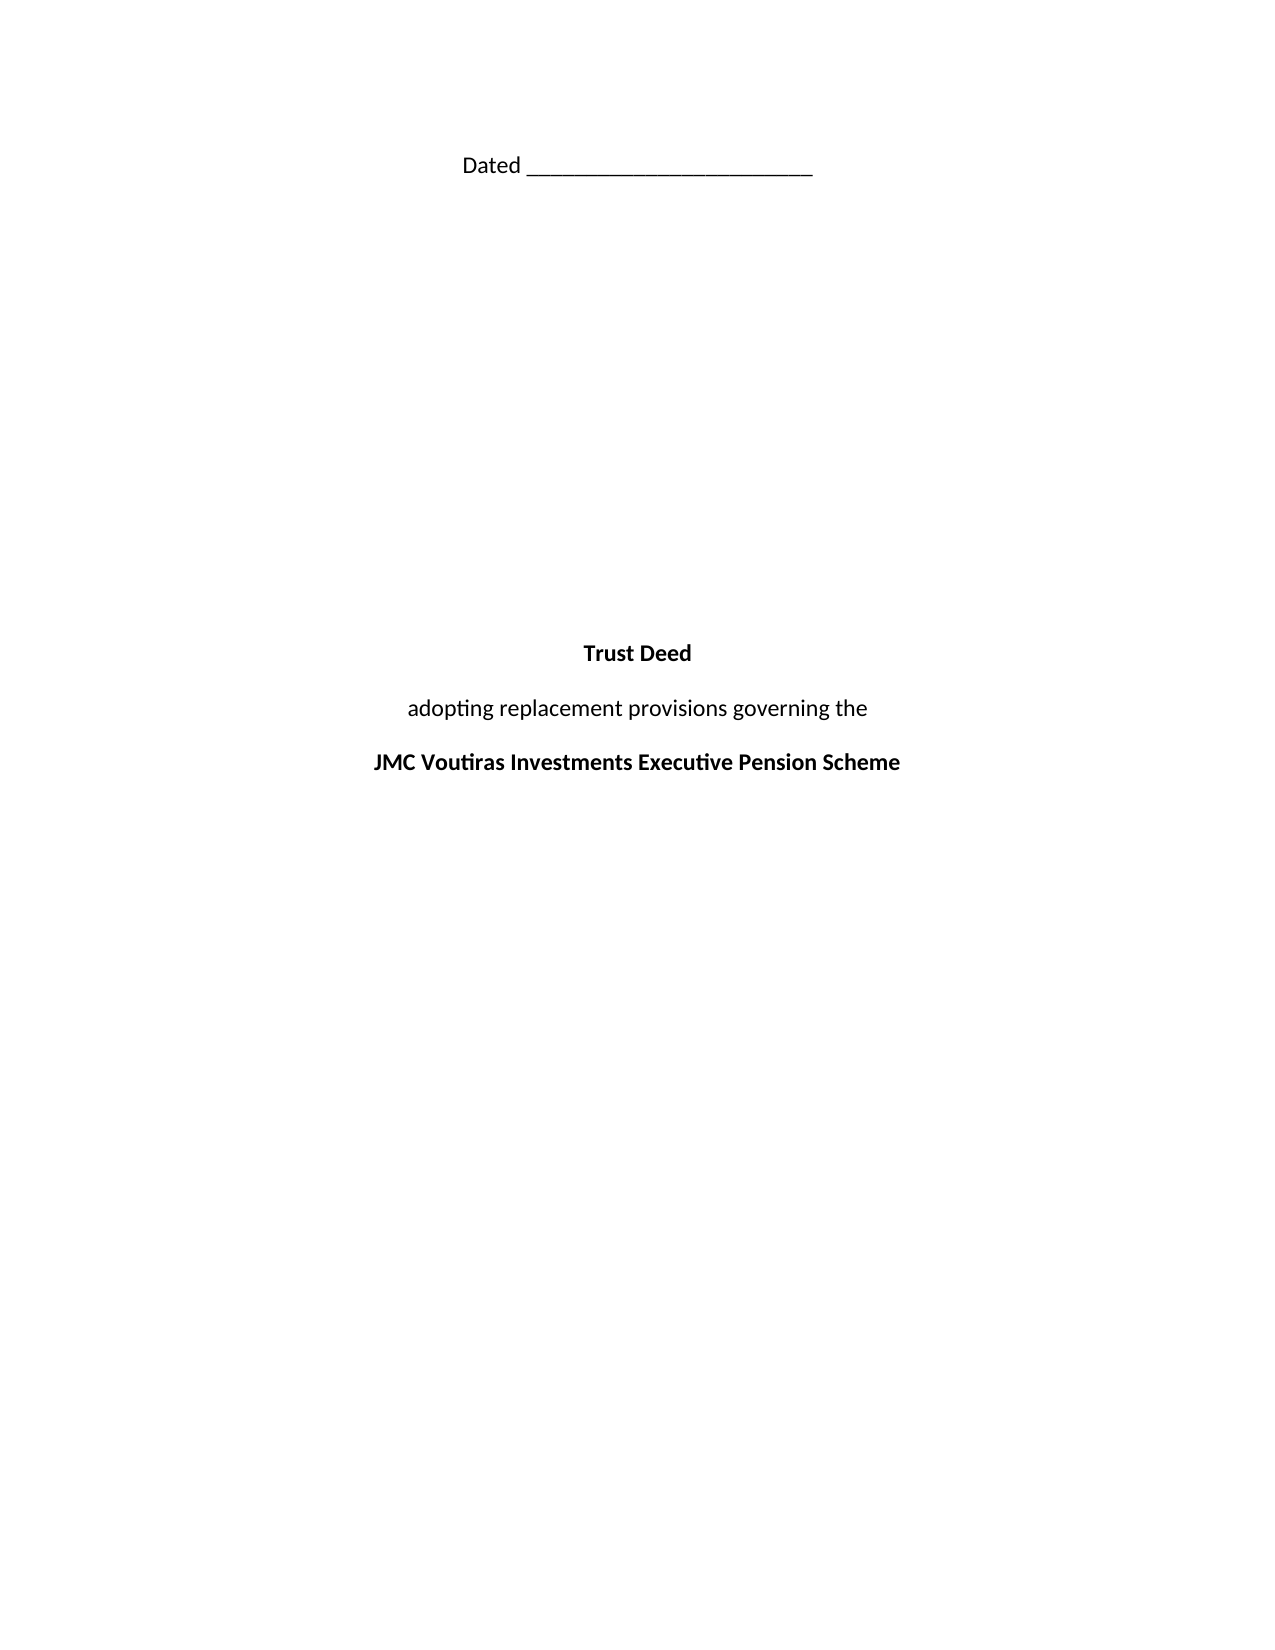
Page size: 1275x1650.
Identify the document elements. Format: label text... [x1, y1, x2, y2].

text Trust Deed [150, 638, 1125, 668]
text adopting replacement provisions governing the [150, 693, 1125, 722]
text JMC Voutiras Investments Executive Pension Scheme [150, 747, 1125, 776]
text Dated ________________________ [150, 150, 1125, 179]
